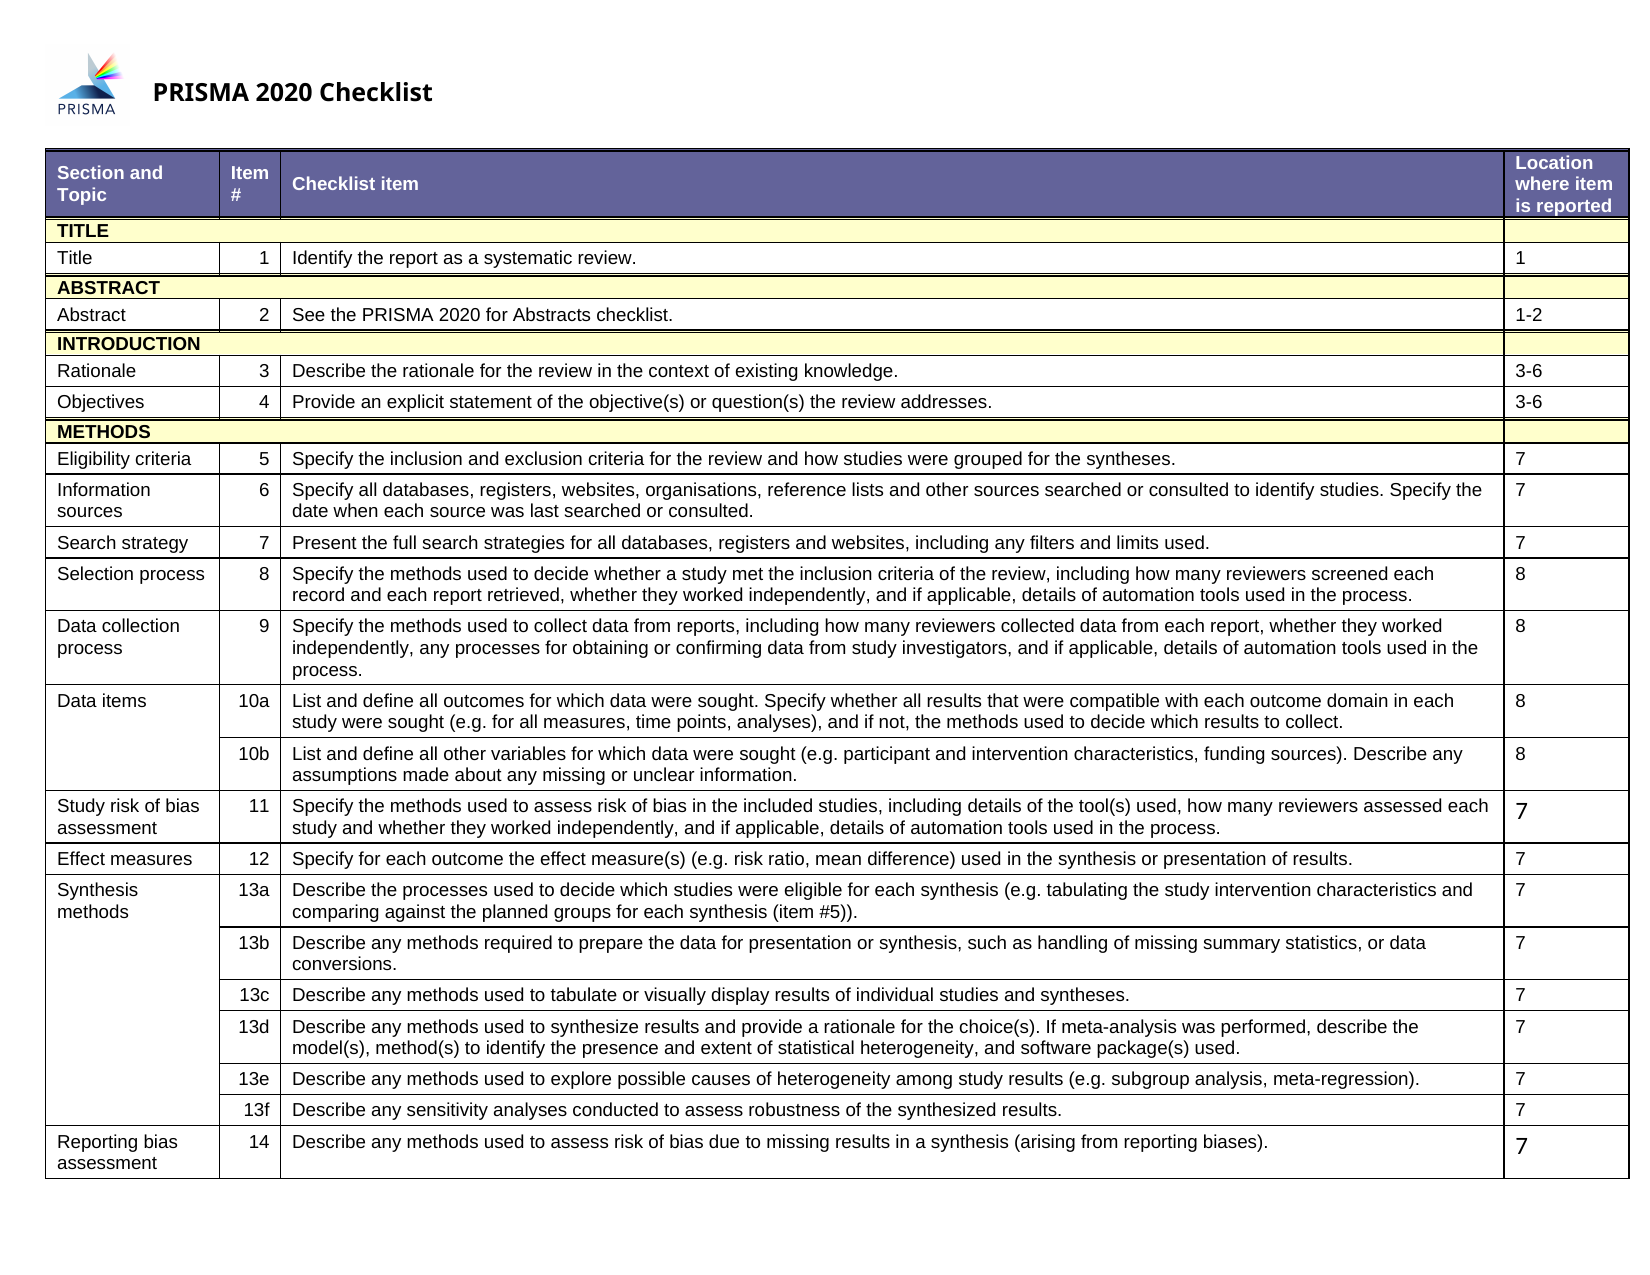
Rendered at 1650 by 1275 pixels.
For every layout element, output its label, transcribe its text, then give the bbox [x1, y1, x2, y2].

table_cell 13e [220, 1064, 280, 1094]
table_cell Describe any methods required to prepare the data for presentation or synthesis, such as handling of missing summary statistics, or data conversions. [281, 928, 1503, 979]
table_cell METHODS [46, 421, 1503, 442]
table_header Section and Topic [46, 152, 219, 216]
table_cell Reporting bias assessment [46, 1126, 219, 1178]
table_cell Information sources [46, 475, 219, 526]
table_cell 7 [1505, 875, 1628, 926]
table_cell 13a [220, 875, 280, 926]
table_cell 7 [1505, 980, 1628, 1010]
table_cell [1505, 333, 1628, 354]
table_cell 7 [220, 527, 280, 557]
table_cell 8 [1505, 559, 1628, 610]
table_cell Eligibility criteria [46, 444, 219, 473]
table_cell Describe any methods used to explore possible causes of heterogeneity among study results (e.g. subgroup analysis, meta-regression). [281, 1064, 1503, 1094]
table_cell Describe the processes used to decide which studies were eligible for each synthesis (e.g. tabulating the study intervention characteristics and comparing against the planned groups for each synthesis (item #5)). [281, 875, 1503, 926]
table_cell Present the full search strategies for all databases, registers and websites, including any filters and limits used. [281, 527, 1503, 557]
table_cell 7 [1505, 475, 1628, 526]
table_cell 7 [1505, 1011, 1628, 1063]
table_cell Abstract [46, 299, 219, 329]
table_cell Specify the inclusion and exclusion criteria for the review and how studies were grouped for the syntheses. [281, 444, 1503, 473]
table_cell 5 [220, 444, 280, 473]
table_header Location where item is reported [1505, 152, 1628, 216]
table_cell Search strategy [46, 527, 219, 557]
table_cell 13d [220, 1011, 280, 1063]
table_cell Describe any methods used to assess risk of bias due to missing results in a synthesis (arising from reporting biases). [281, 1126, 1503, 1178]
table_cell Study risk of bias assessment [46, 791, 219, 842]
table_cell Specify the methods used to collect data from reports, including how many reviewers collected data from each report, whether they worked independently, any processes for obtaining or confirming data from study investigators, and if applicable, details of automation tools used in the process. [281, 611, 1503, 684]
table_cell 13b [220, 928, 280, 979]
table_cell 13f [220, 1095, 280, 1125]
table_cell 7 [1505, 1064, 1628, 1094]
table_cell Data collection process [46, 611, 219, 684]
table_cell 12 [220, 844, 280, 873]
table_cell 1 [1505, 243, 1628, 273]
table_cell 3 [220, 356, 280, 386]
table_cell 7 [1505, 1095, 1628, 1125]
table_cell Objectives [46, 387, 219, 417]
table_cell Specify for each outcome the effect measure(s) (e.g. risk ratio, mean difference) used in the synthesis or presentation of results. [281, 844, 1503, 873]
table_cell List and define all other variables for which data were sought (e.g. participant and intervention characteristics, funding sources). Describe any assumptions made about any missing or unclear information. [281, 738, 1503, 789]
table_cell Selection process [46, 559, 219, 610]
table_cell Identify the report as a systematic review. [281, 243, 1503, 273]
table_cell INTRODUCTION [46, 333, 1503, 354]
table_cell 1-2 [1505, 299, 1628, 329]
table_cell 4 [220, 387, 280, 417]
table_cell 10a [220, 685, 280, 737]
table_cell 8 [1505, 685, 1628, 737]
table_cell 8 [220, 559, 280, 610]
table_cell TITLE [46, 220, 1503, 242]
table_cell Effect measures [46, 844, 219, 873]
table_cell ABSTRACT [46, 277, 1503, 298]
picture [45, 44, 131, 126]
table_cell Synthesis methods [46, 875, 219, 1125]
table_cell 6 [220, 475, 280, 526]
table_cell 10b [220, 738, 280, 789]
table_cell 7 [1505, 527, 1628, 557]
table_cell 3-6 [1505, 356, 1628, 386]
table_cell 8 [1505, 738, 1628, 789]
table_cell 7 [1505, 844, 1628, 873]
table_cell Provide an explicit statement of the objective(s) or question(s) the review addresses. [281, 387, 1503, 417]
table_cell Rationale [46, 356, 219, 386]
table_header Checklist item [281, 152, 1503, 216]
table_cell Data items [46, 685, 219, 789]
table_cell [1505, 220, 1628, 242]
table_cell 7 [1505, 791, 1628, 842]
table_cell Describe any methods used to tabulate or visually display results of individual studies and syntheses. [281, 980, 1503, 1010]
table_cell 7 [1505, 444, 1628, 473]
table_cell List and define all outcomes for which data were sought. Specify whether all results that were compatible with each outcome domain in each study were sought (e.g. for all measures, time points, analyses), and if not, the methods used to decide which results to collect. [281, 685, 1503, 737]
table_cell Describe any methods used to synthesize results and provide a rationale for the choice(s). If meta-analysis was performed, describe the model(s), method(s) to identify the presence and extent of statistical heterogeneity, and software package(s) used. [281, 1011, 1503, 1063]
table_cell Title [46, 243, 219, 273]
table_cell 8 [1505, 611, 1628, 684]
table_cell [1505, 421, 1628, 442]
table_cell 11 [220, 791, 280, 842]
table_cell 3-6 [1505, 387, 1628, 417]
table_cell Specify all databases, registers, websites, organisations, reference lists and other sources searched or consulted to identify studies. Specify the date when each source was last searched or consulted. [281, 475, 1503, 526]
table_cell 2 [220, 299, 280, 329]
table_cell Describe the rationale for the review in the context of existing knowledge. [281, 356, 1503, 386]
table_header Item # [220, 152, 280, 216]
table_cell [1505, 277, 1628, 298]
table_cell See the PRISMA 2020 for Abstracts checklist. [281, 299, 1503, 329]
table_cell 1 [220, 243, 280, 273]
table_cell 9 [220, 611, 280, 684]
table_cell 14 [220, 1126, 280, 1178]
table_cell Describe any sensitivity analyses conducted to assess robustness of the synthesized results. [281, 1095, 1503, 1125]
table_cell 7 [1505, 928, 1628, 979]
table_cell 7 [1505, 1126, 1628, 1178]
table_cell 13c [220, 980, 280, 1010]
table_cell Specify the methods used to decide whether a study met the inclusion criteria of the review, including how many reviewers screened each record and each report retrieved, whether they worked independently, and if applicable, details of automation tools used in the process. [281, 559, 1503, 610]
table_cell Specify the methods used to assess risk of bias in the included studies, including details of the tool(s) used, how many reviewers assessed each study and whether they worked independently, and if applicable, details of automation tools used in the process. [281, 791, 1503, 842]
